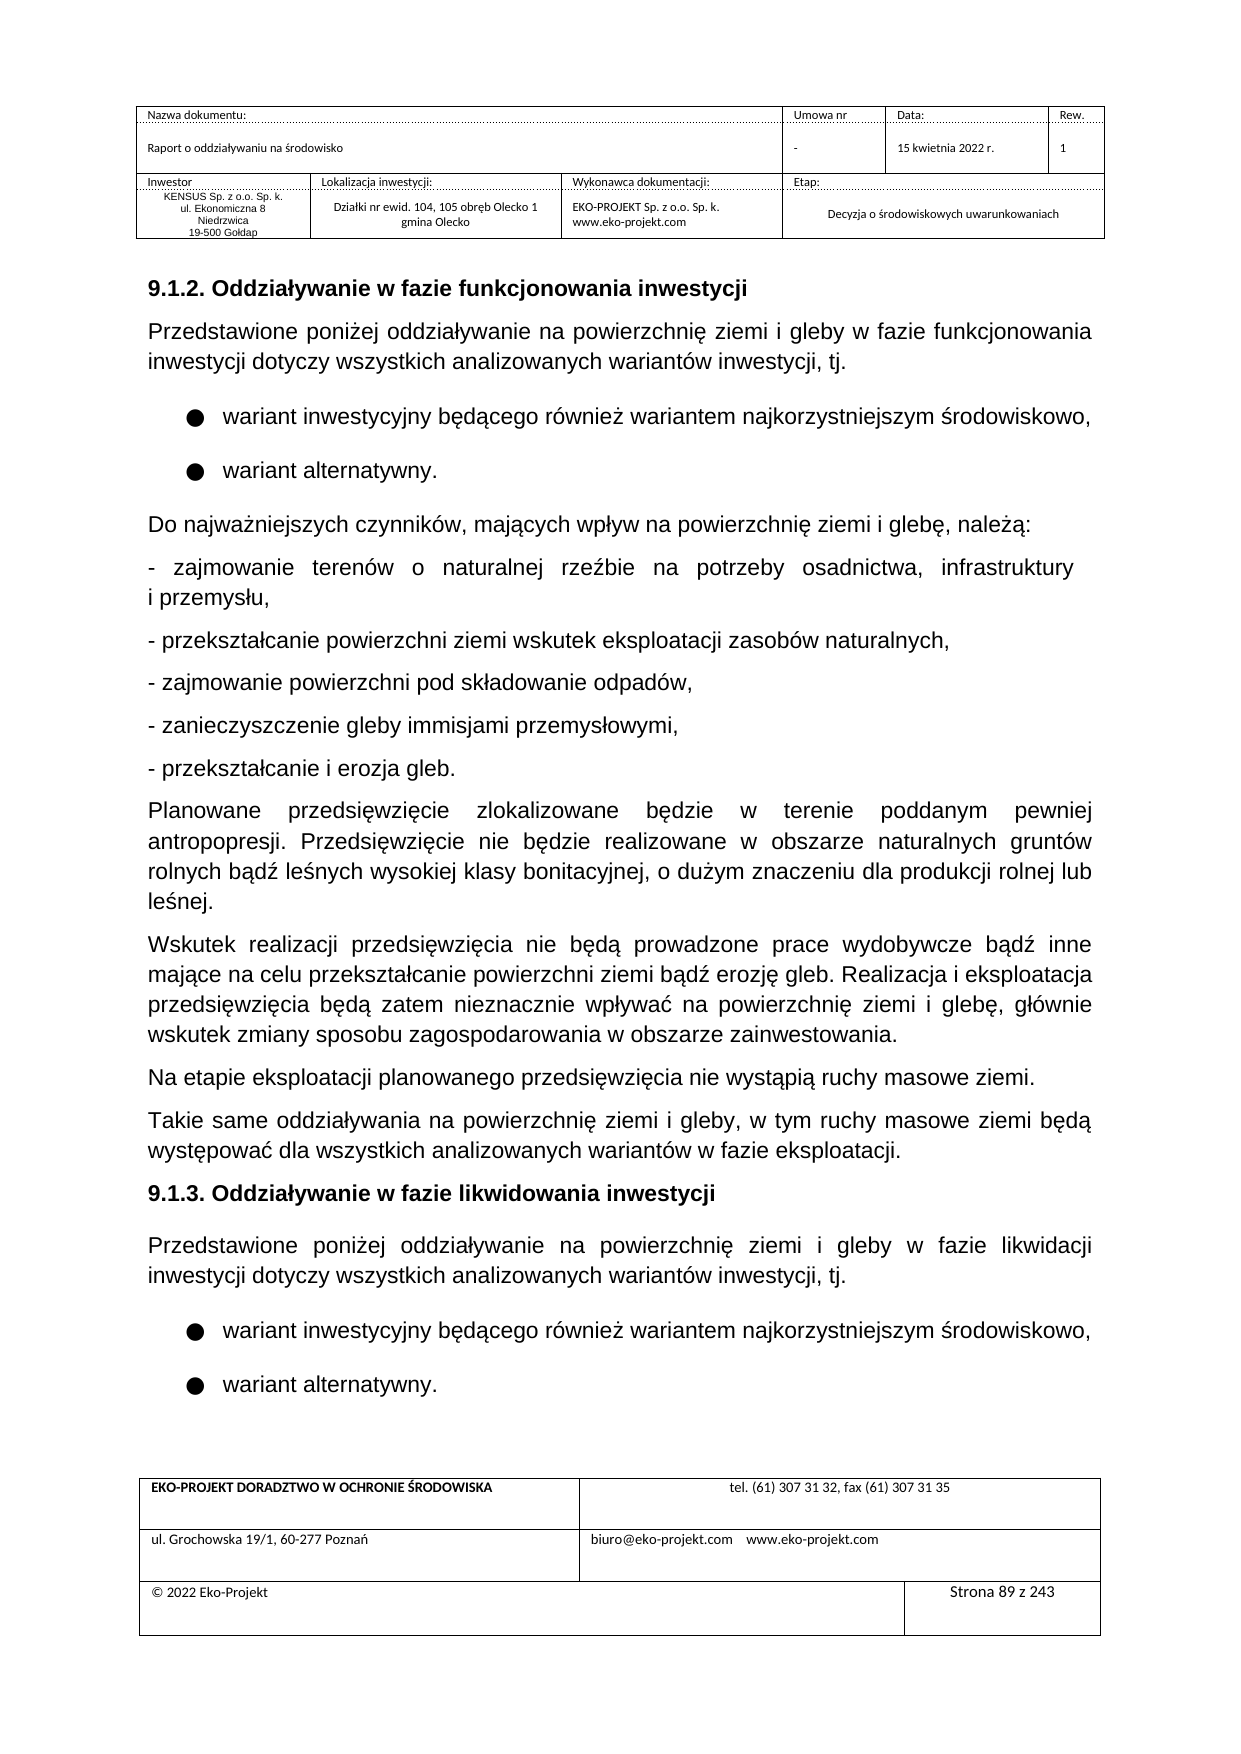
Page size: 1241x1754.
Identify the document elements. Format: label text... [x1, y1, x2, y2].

text - przekształcanie i erozja gleb. [148, 755, 1093, 781]
text Na etapie eksploatacji planowanego przedsięwzięcia nie wystąpią ruchy masowe ziemi. [148, 1064, 1093, 1090]
text Takie same oddziaływania na powierzchnię ziemi i gleby, w tym ruchy masowe ziemi będą występować dla wszystkich analizowanych wariantów w fazie eksploatacji. [148, 1107, 1093, 1163]
text Wskutek realizacji przedsięwzięcia nie będą prowadzone prace wydobywcze bądź inne mające na celu przekształcanie powierzchni ziemi bądź erozję gleb. Realizacja i eksploatacja przedsięwzięcia będą zatem nieznacznie wpływać na powierzchnię ziemi i glebę, głównie wskutek zmiany sposobu zagospodarowania w obszarze zainwestowania. [148, 931, 1093, 1048]
text Przedstawione poniżej oddziaływanie na powierzchnię ziemi i gleby w fazie likwidacji inwestycji dotyczy wszystkich analizowanych wariantów inwestycji, tj. [148, 1232, 1093, 1288]
subtitle 9.1.3. Oddziaływanie w fazie likwidowania inwestycji [148, 1180, 1093, 1206]
text Do najważniejszych czynników, mających wpływ na powierzchnię ziemi i glebę, należą: [148, 511, 1093, 537]
list wariant inwestycyjny będącego również wariantem najkorzystniejszym środowiskowo, [185, 1304, 1093, 1352]
text Przedstawione poniżej oddziaływanie na powierzchnię ziemi i gleby w fazie funkcjonowania inwestycji dotyczy wszystkich analizowanych wariantów inwestycji, tj. [148, 318, 1093, 374]
text - przekształcanie powierzchni ziemi wskutek eksploatacji zasobów naturalnych, [148, 627, 1093, 653]
text Planowane przedsięwzięcie zlokalizowane będzie w terenie poddanym pewniej antropopresji. Przedsięwzięcie nie będzie realizowane w obszarze naturalnych gruntów rolnych bądź leśnych wysokiej klasy bonitacyjnej, o dużym znaczeniu dla produkcji rolnej lub leśnej. [148, 797, 1093, 914]
subtitle 9.1.2. Oddziaływanie w fazie funkcjonowania inwestycji [148, 275, 1093, 301]
text - zajmowanie terenów o naturalnej rzeźbie na potrzeby osadnictwa, infrastruktury i przemysłu, [148, 554, 1093, 610]
list wariant alternatywny. [185, 444, 1093, 491]
list wariant alternatywny. [185, 1358, 1093, 1406]
list wariant inwestycyjny będącego również wariantem najkorzystniejszym środowiskowo, [185, 391, 1093, 437]
text - zanieczyszczenie gleby immisjami przemysłowymi, [148, 712, 1093, 738]
text - zajmowanie powierzchni pod składowanie odpadów, [148, 669, 1093, 696]
